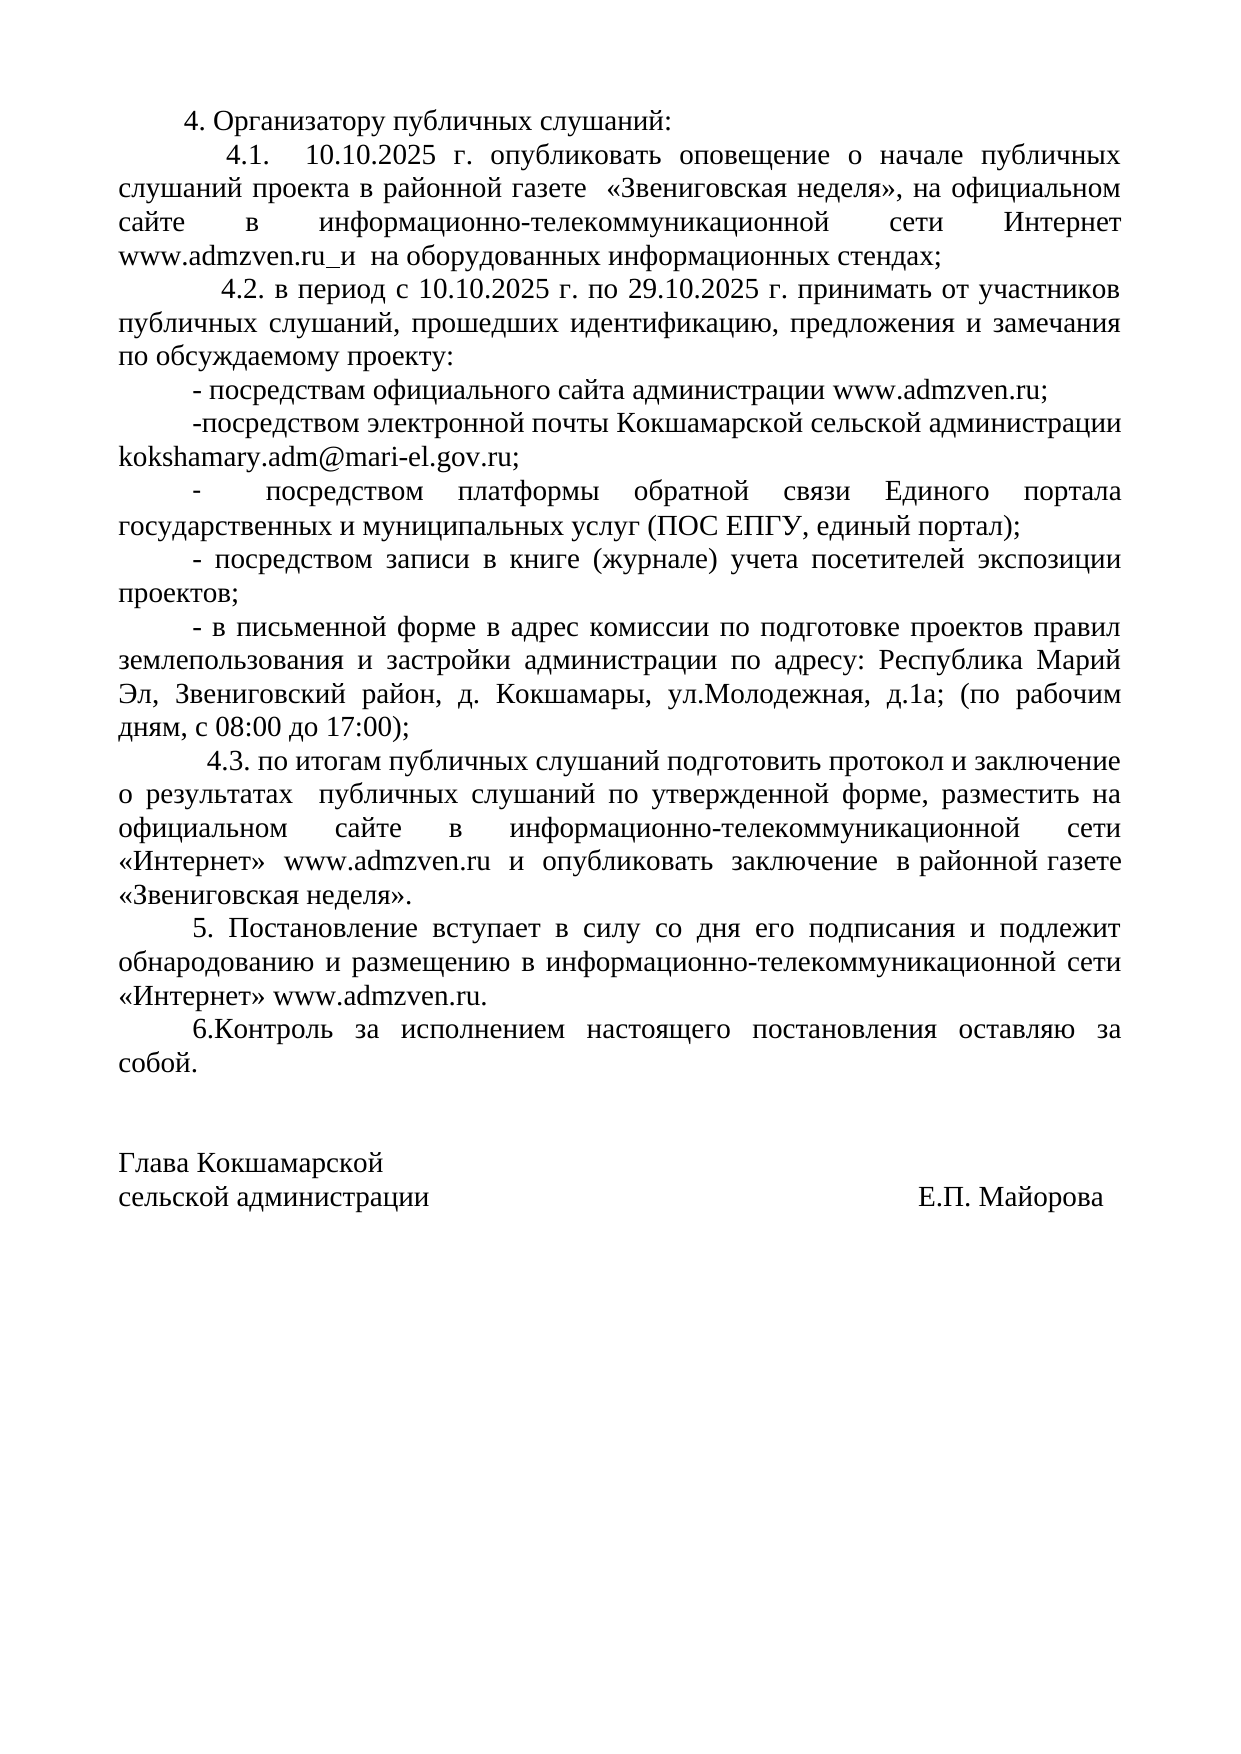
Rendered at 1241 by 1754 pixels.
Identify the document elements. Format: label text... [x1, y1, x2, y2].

text - в письменной форме в адрес комиссии по подготовке проектов правил землепользования и застройки администрации по адресу: Республика Марий Эл, Звениговский район, д. Кокшамары, ул.Молодежная, д.1а; (по рабочим дням, с 08:00 до 17:00); [118, 609, 1122, 743]
list 4. Организатору публичных слушаний: [118, 103, 1122, 137]
list 6.Контроль за исполнением настоящего постановления оставляю за собой. [118, 1011, 1122, 1078]
text -посредством электронной почты Кокшамарской сельской администрации kokshamary.adm@mari-el.gov.ru; [118, 405, 1122, 472]
list 4.3. по итогам публичных слушаний подготовить протокол и заключение о результатах публичных слушаний по утвержденной форме, разместить на официальном сайте в информационно-телекоммуникационной сети «Интернет» www.admzven.ru и опубликовать заключение в районной газете «Звениговская неделя». [118, 743, 1122, 911]
list 4.1. 10.10.2025 г. опубликовать оповещение о начале публичных слушаний проекта в районной газете «Звениговская неделя», на официальном сайте в информационно-телекоммуникационной сети Интернет www.admzven.ru и на оборудованных информационных стендах; [118, 137, 1122, 271]
list 5. Постановление вступает в силу со дня его подписания и подлежит обнародованию и размещению в информационно-телекоммуникационной сети «Интернет» www.admzven.ru. [118, 911, 1122, 1011]
text Глава Кокшамарской [118, 1145, 1122, 1179]
list посредством платформы обратной связи Единого портала государственных и муниципальных услуг (ПОС ЕПГУ, единый портал); [118, 472, 1122, 542]
text - посредствам официального сайта администрации www.admzven.ru; [118, 372, 1122, 405]
text сельской администрации Е.П. Майорова [118, 1179, 1122, 1212]
list 4.2. в период с 10.10.2025 г. по 29.10.2025 г. принимать от участников публичных слушаний, прошедших идентификацию, предложения и замечания по обсуждаемому проекту: [118, 271, 1122, 372]
text - посредством записи в книге (журнале) учета посетителей экспозиции проектов; [118, 542, 1122, 609]
